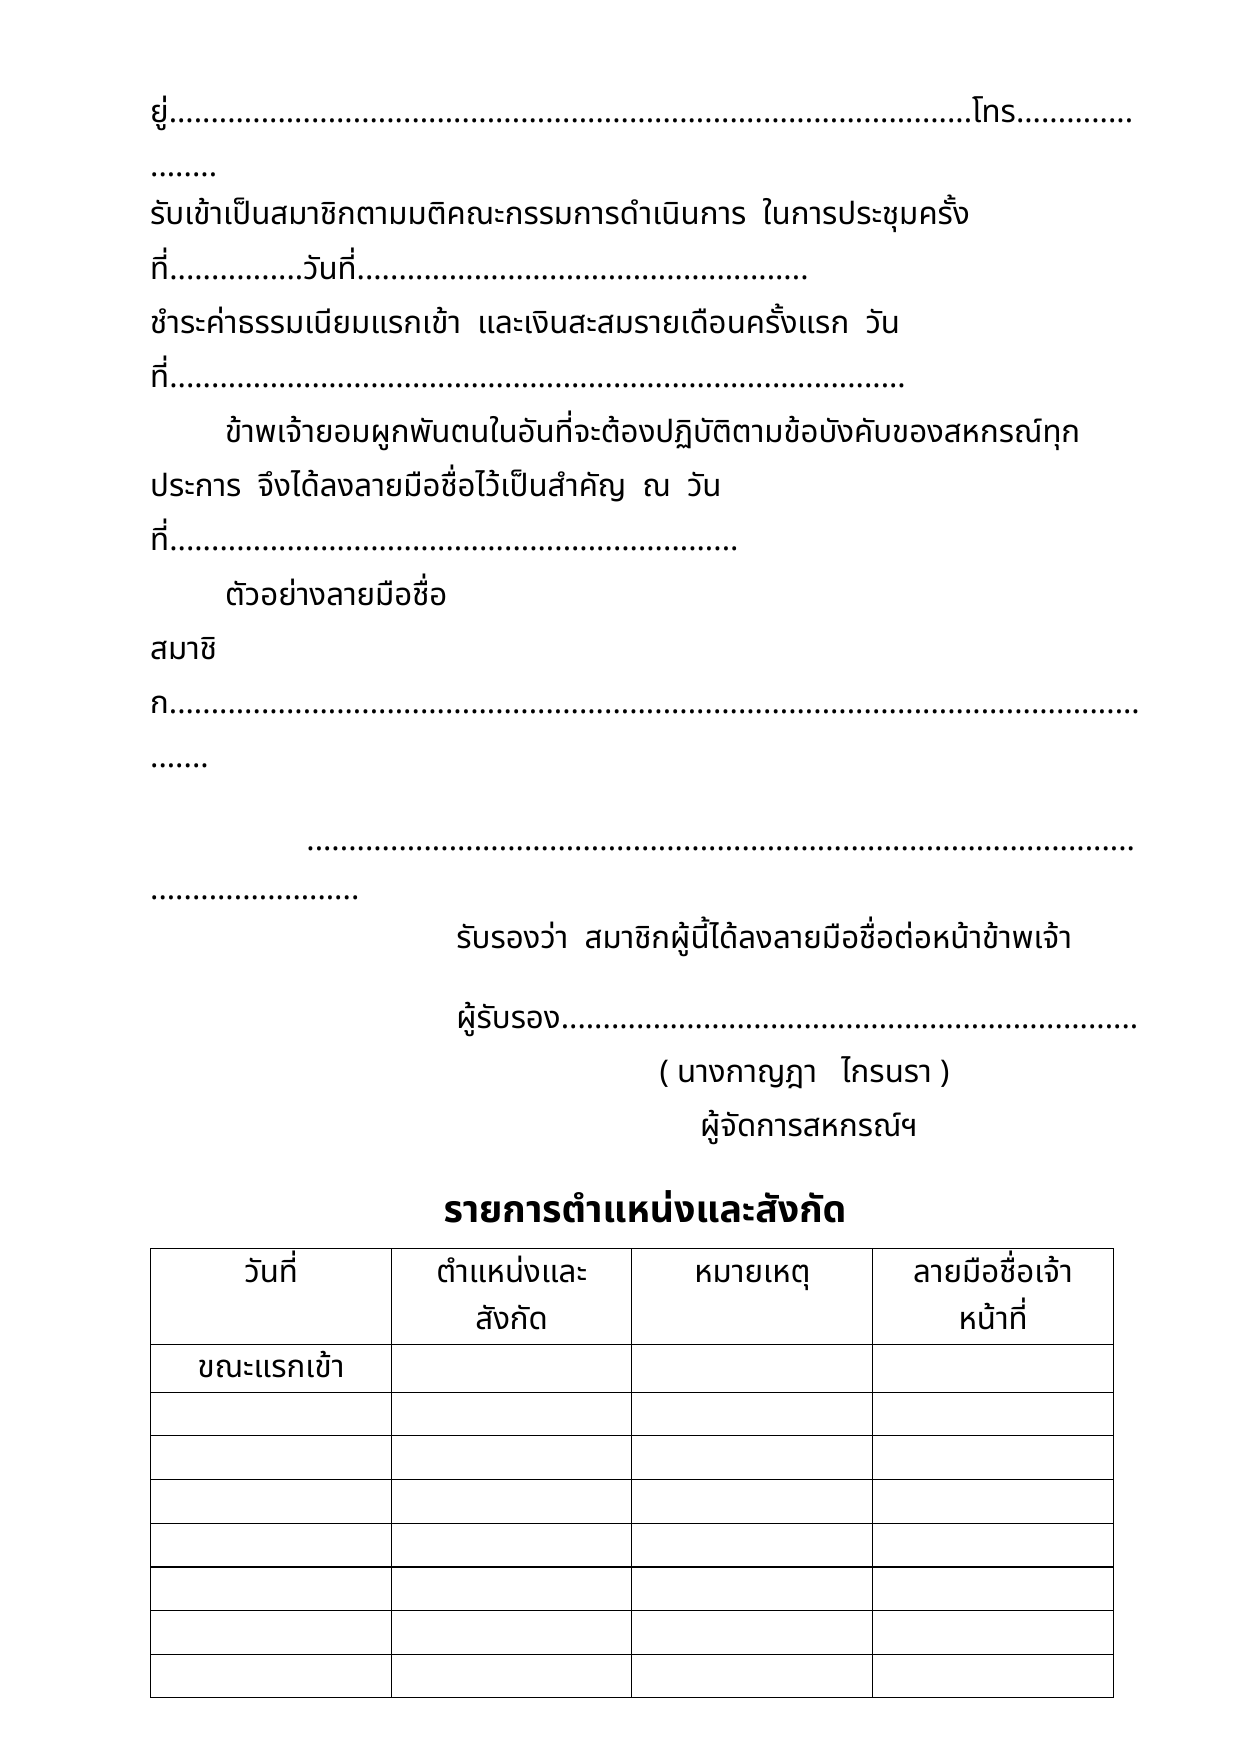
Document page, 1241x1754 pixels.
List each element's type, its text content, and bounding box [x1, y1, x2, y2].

table_cell [873, 1611, 1113, 1654]
table_cell [632, 1568, 872, 1610]
table_cell [873, 1480, 1113, 1523]
table_cell [873, 1393, 1113, 1435]
table_cell [632, 1611, 872, 1654]
text ข้าพเจ้ายอมผูกพันตนในอันที่จะต้องปฏิบัติตามข้อบังคับของสหกรณ์ทุกประการ จึงได้ลงลายมือชื่อไว้เป็นสำคัญ ณ วันที่.................................................................... [150, 409, 1140, 565]
table_cell [151, 1393, 391, 1435]
table_cell [632, 1345, 872, 1392]
table_cell [392, 1568, 631, 1610]
table_cell [632, 1393, 872, 1435]
text รับรองว่า สมาชิกผู้นี้ได้ลงลายมือชื่อต่อหน้าข้าพเจ้า [375, 915, 1140, 962]
table_cell [151, 1480, 391, 1523]
table_header ตำแหน่งและสังกัด [392, 1249, 631, 1343]
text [150, 89, 1140, 185]
text รายการตำแหน่งและสังกัด [150, 1183, 1140, 1240]
table_cell [392, 1611, 631, 1654]
table_cell [151, 1524, 391, 1566]
table_cell [873, 1524, 1113, 1566]
table_cell [392, 1655, 631, 1697]
text ชำระค่าธรรมเนียมแรกเข้า และเงินสะสมรายเดือนครั้งแรก วันที่........................................................................................ [150, 300, 1140, 402]
table_cell [151, 1568, 391, 1610]
table_cell [392, 1524, 631, 1566]
table_header ลายมือชื่อเจ้าหน้าที่ [873, 1249, 1113, 1343]
table_cell ขณะแรกเข้า [151, 1345, 391, 1392]
table_cell [392, 1480, 631, 1523]
table_cell [632, 1436, 872, 1479]
table_cell [392, 1436, 631, 1479]
table_cell [873, 1436, 1113, 1479]
table_cell [392, 1345, 631, 1392]
table_cell [873, 1568, 1113, 1610]
table_cell [632, 1524, 872, 1566]
table_cell [632, 1480, 872, 1523]
table_header วันที่ [151, 1249, 391, 1343]
text ตัวอย่างลายมือชื่อสมาชิก........................................................................................................................... [150, 572, 1140, 777]
table_header หมายเหตุ [632, 1249, 872, 1343]
table_cell [632, 1655, 872, 1697]
text ............................................................................................................................ [150, 783, 1140, 909]
text ผู้รับรอง..................................................................... [375, 994, 1140, 1042]
text ผู้จัดการสหกรณ์ฯ [375, 1104, 1140, 1151]
table_cell [873, 1345, 1113, 1392]
text รับเข้าเป็นสมาชิกตามมติคณะกรรมการดำเนินการ ในการประชุมครั้งที่................วันที่...................................................... [150, 191, 1140, 293]
table_cell [392, 1393, 631, 1435]
table_cell [873, 1655, 1113, 1697]
table_cell [151, 1611, 391, 1654]
table_cell [151, 1436, 391, 1479]
table_cell [151, 1655, 391, 1697]
text ( นางกาญฎา ไกรนรา ) [375, 1049, 1140, 1097]
